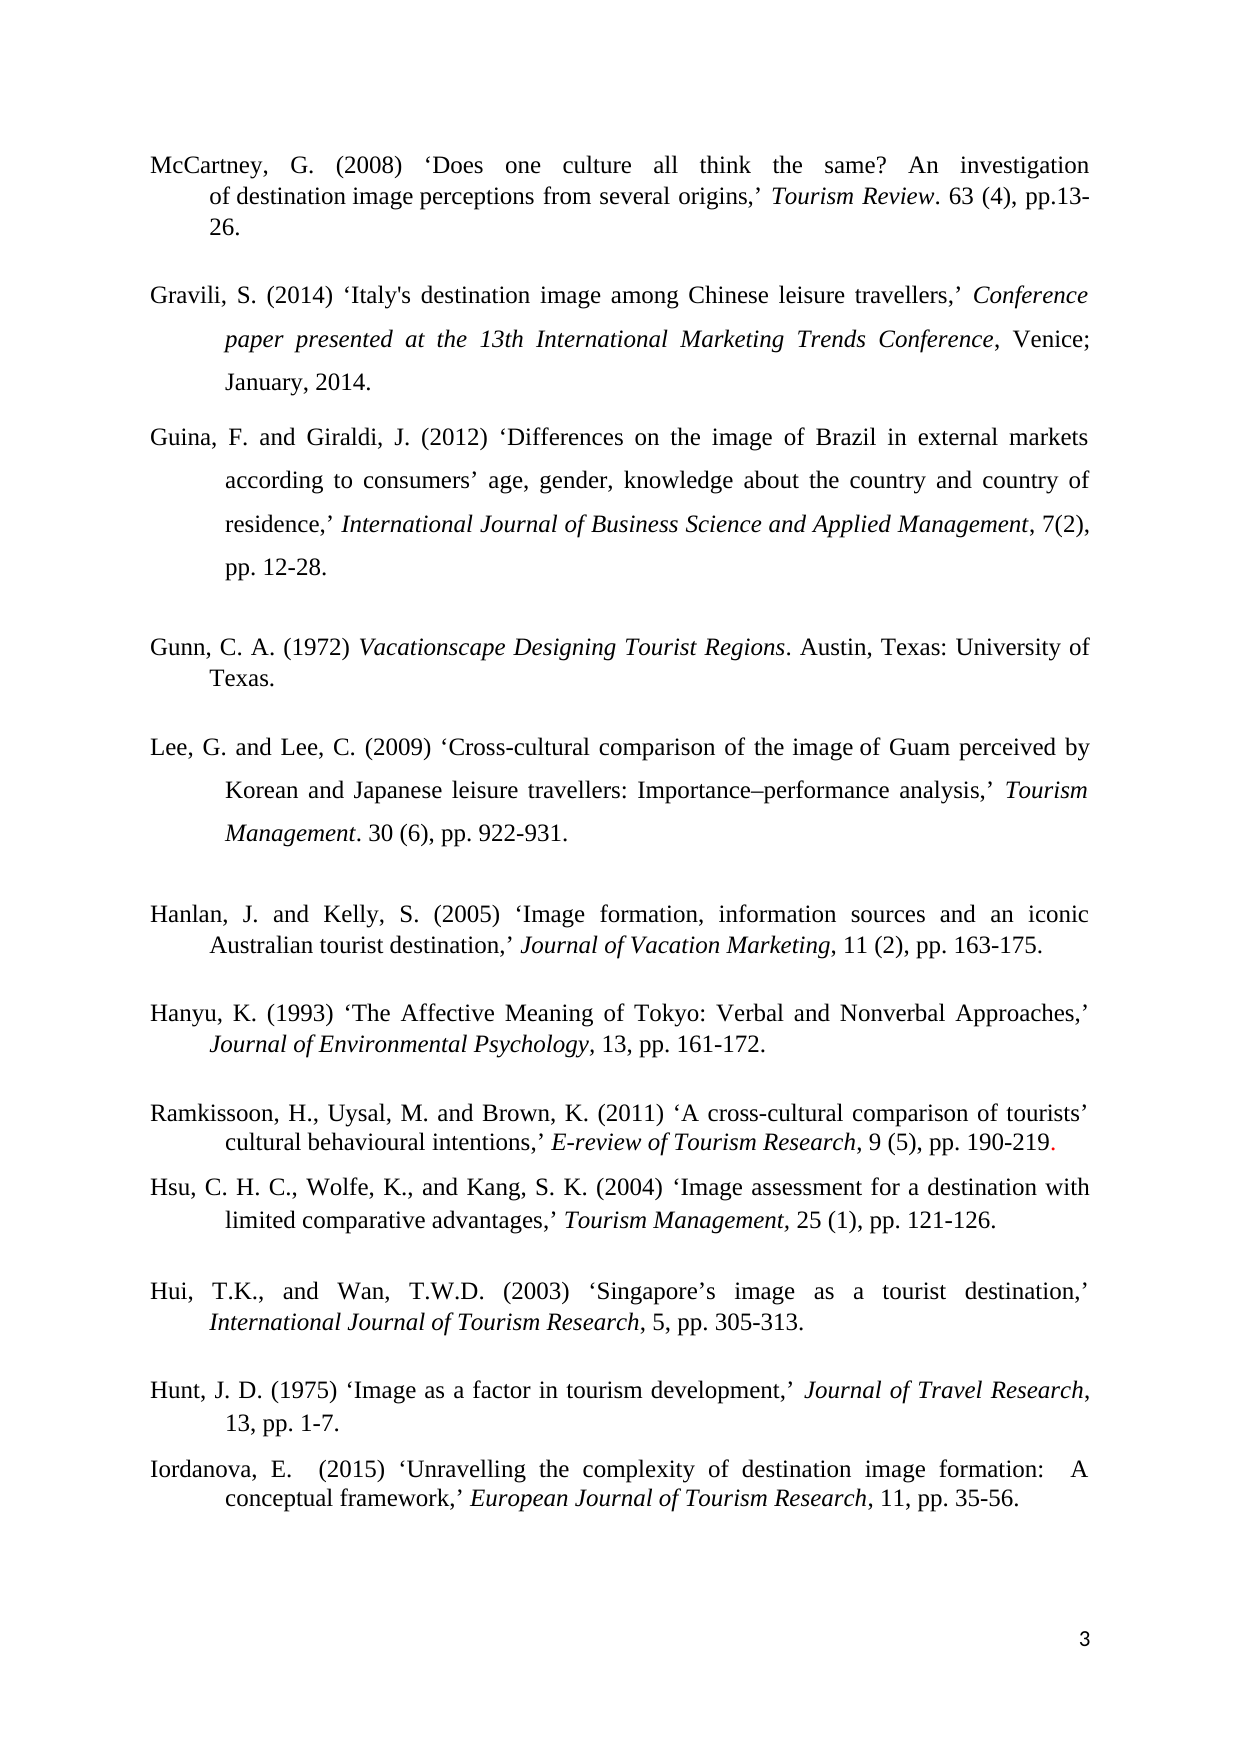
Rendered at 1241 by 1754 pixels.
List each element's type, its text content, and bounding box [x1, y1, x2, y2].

text Hunt, J. D. (1975) ‘Image as a factor in tourism development,’ Journal of Travel Research, 13, pp. 1-7. [150, 1375, 1090, 1437]
text Ramkissoon, H., Uysal, M. and Brown, K. (2011) ‘A cross-cultural comparison of tourists’ cultural behavioural intentions,’ E-review of Tourism Research, 9 (5), pp. 190-219. [150, 1098, 1090, 1156]
text Lee, G. and Lee, C. (2009) ‘Cross-cultural comparison of the image of Guam perceived by Korean and Japanese leisure travellers: Importance–performance analysis,’ Tourism Management. 30 (6), pp. 922-931. [150, 732, 1090, 847]
text Hanlan, J. and Kelly, S. (2005) ‘Image formation, information sources and an iconic Australian tourist destination,’ Journal of Vacation Marketing, 11 (2), pp. 163-175. [150, 899, 1090, 959]
text McCartney, G. (2008) ‘Does one culture all think the same? An investigation of destination image perceptions from several origins,’ Tourism Review. 63 (4), pp.13-26. [150, 150, 1090, 241]
text Iordanova, E. (2015) ‘Unravelling the complexity of destination image formation: A conceptual framework,’ European Journal of Tourism Research, 11, pp. 35-56. [150, 1454, 1090, 1511]
text Hui, T.K., and Wan, T.W.D. (2003) ‘Singapore’s image as a tourist destination,’ International Journal of Tourism Research, 5, pp. 305-313. [150, 1276, 1090, 1336]
text Guina, F. and Giraldi, J. (2012) ‘Differences on the image of Brazil in external markets according to consumers’ age, gender, knowledge about the country and country of residence,’ International Journal of Business Science and Applied Management, 7(2), pp. 12-28. [150, 422, 1090, 581]
text Gravili, S. (2014) ‘Italy's destination image among Chinese leisure travellers,’ Conference paper presented at the 13th International Marketing Trends Conference, Venice; January, 2014. [150, 281, 1090, 396]
text Gunn, C. A. (1972) Vacationscape Designing Tourist Regions. Austin, Texas: University of Texas. [150, 632, 1090, 692]
text Hsu, C. H. C., Wolfe, K., and Kang, S. K. (2004) ‘Image assessment for a destination with limited comparative advantages,’ Tourism Management, 25 (1), pp. 121-126. [150, 1172, 1090, 1234]
text Hanyu, K. (1993) ‘The Affective Meaning of Tokyo: Verbal and Nonverbal Approaches,’ Journal of Environmental Psychology, 13, pp. 161-172. [150, 998, 1090, 1058]
